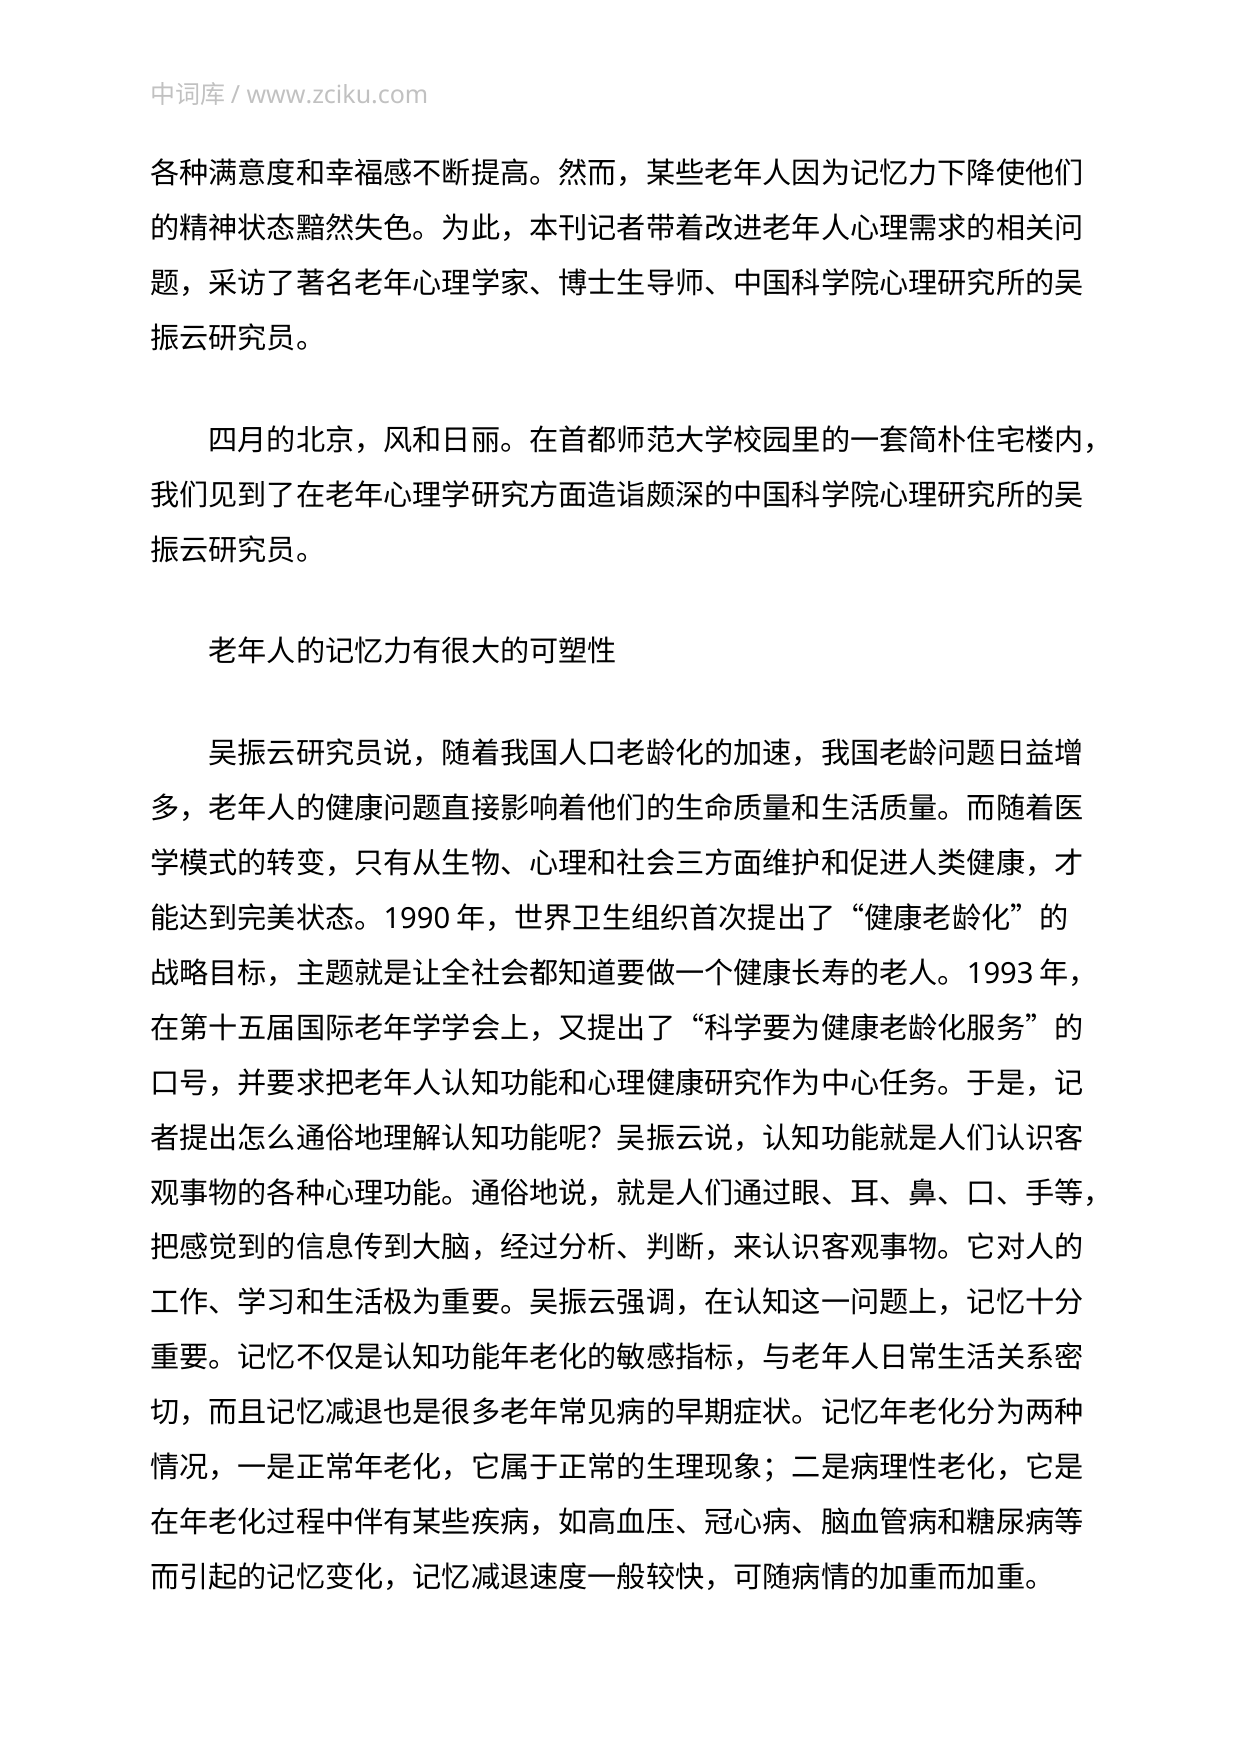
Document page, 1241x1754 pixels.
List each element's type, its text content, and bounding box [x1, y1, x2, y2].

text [150, 150, 1090, 357]
text 老年人的记忆力有很大的可塑性 [150, 628, 1090, 670]
text 吴振云研究员说，随着我国人口老龄化的加速，我国老龄问题日益增多，老年人的健康问题直接影响着他们的生命质量和生活质量。而随着医学模式的转变，只有从生物、心理和社会三方面维护和促进人类健康，才能达到完美状态。1990年，世界卫生组织首次提出了“健康老龄化”的战略目标，主题就是让全社会都知道要做一个健康长寿的老人。1993年，在第十五届国际老年学学会上，又提出了“科学要为健康老龄化服务”的口号，并要求把老年人认知功能和心理健康研究作为中心任务。于是，记者提出怎么通俗地理解认知功能呢？吴振云说，认知功能就是人们认识客观事物的各种心理功能。通俗地说，就是人们通过眼、耳、鼻、口、手等，把感觉到的信息传到大脑，经过分析、判断，来认识客观事物。它对人的工作、学习和生活极为重要。吴振云强调，在认知这一问题上，记忆十分重要。记忆不仅是认知功能年老化的敏感指标，与老年人日常生活关系密切，而且记忆减退也是很多老年常见病的早期症状。记忆年老化分为两种情况，一是正常年老化，它属于正常的生理现象；二是病理性老化，它是在年老化过程中伴有某些疾病，如高血压、冠心病、脑血管病和糖尿病等而引起的记忆变化，记忆减退速度一般较快，可随病情的加重而加重。 [150, 730, 1090, 1596]
text 四月的北京，风和日丽。在首都师范大学校园里的一套简朴住宅楼内，我们见到了在老年心理学研究方面造诣颇深的中国科学院心理研究所的吴振云研究员。 [150, 416, 1090, 568]
